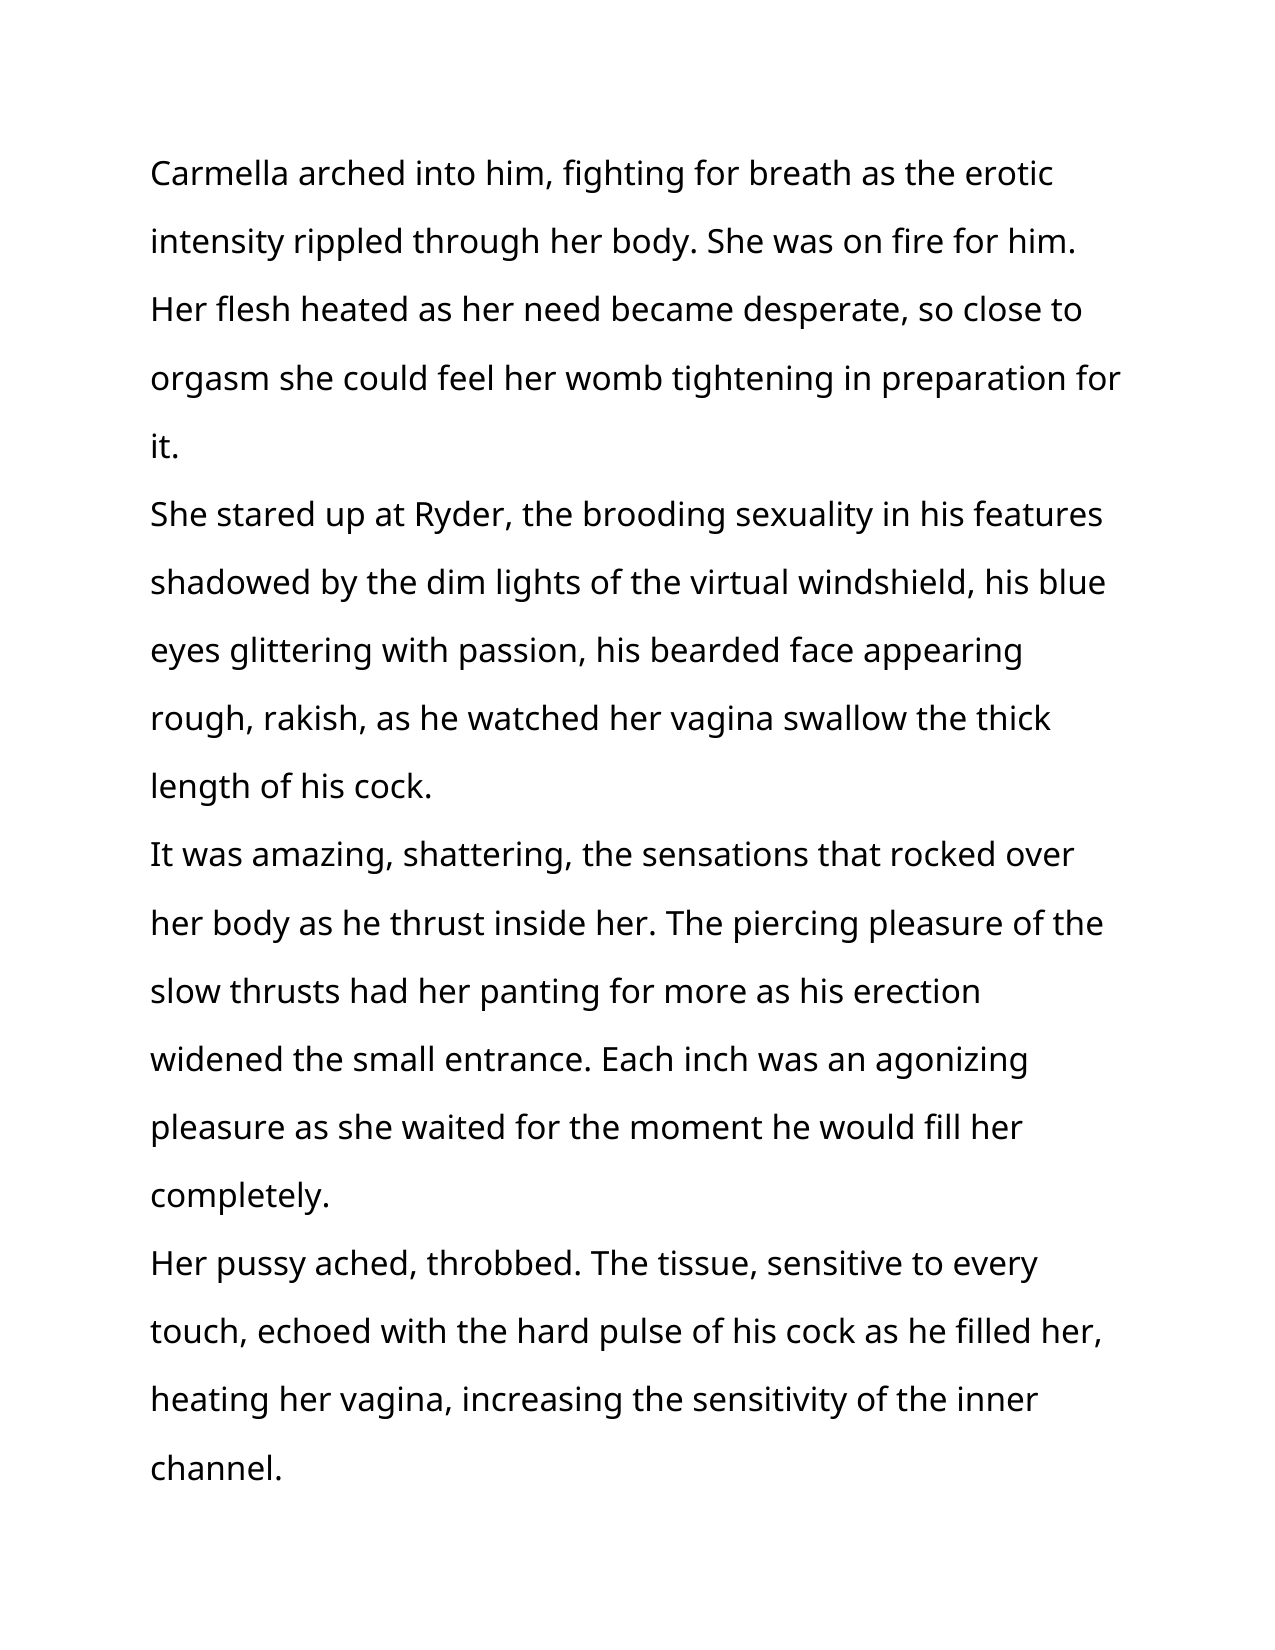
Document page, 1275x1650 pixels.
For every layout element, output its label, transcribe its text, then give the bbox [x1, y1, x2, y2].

text She stared up at Ryder, the brooding sexuality in his features shadowed by the dim lights of the virtual windshield, his blue eyes glittering with passion, his bearded face appearing rough, rakish, as he watched her vagina swallow the thick length of his cock. [150, 491, 1125, 808]
text It was amazing, shattering, the sensations that rocked over her body as he thrust inside her. The piercing pleasure of the slow thrusts had her panting for more as his erection widened the small entrance. Each inch was an agonizing pleasure as she waited for the moment he would fill her completely. [150, 831, 1125, 1217]
text Carmella arched into him, fighting for breath as the erotic intensity rippled through her body. She was on fire for him. Her flesh heated as her need became desperate, so close to orgasm she could feel her womb tightening in preparation for it. [150, 150, 1125, 468]
text Her pussy ached, throbbed. The tissue, sensitive to every touch, echoed with the hard pulse of his cock as he filled her, heating her vagina, increasing the sensitivity of the inner channel. [150, 1240, 1125, 1490]
